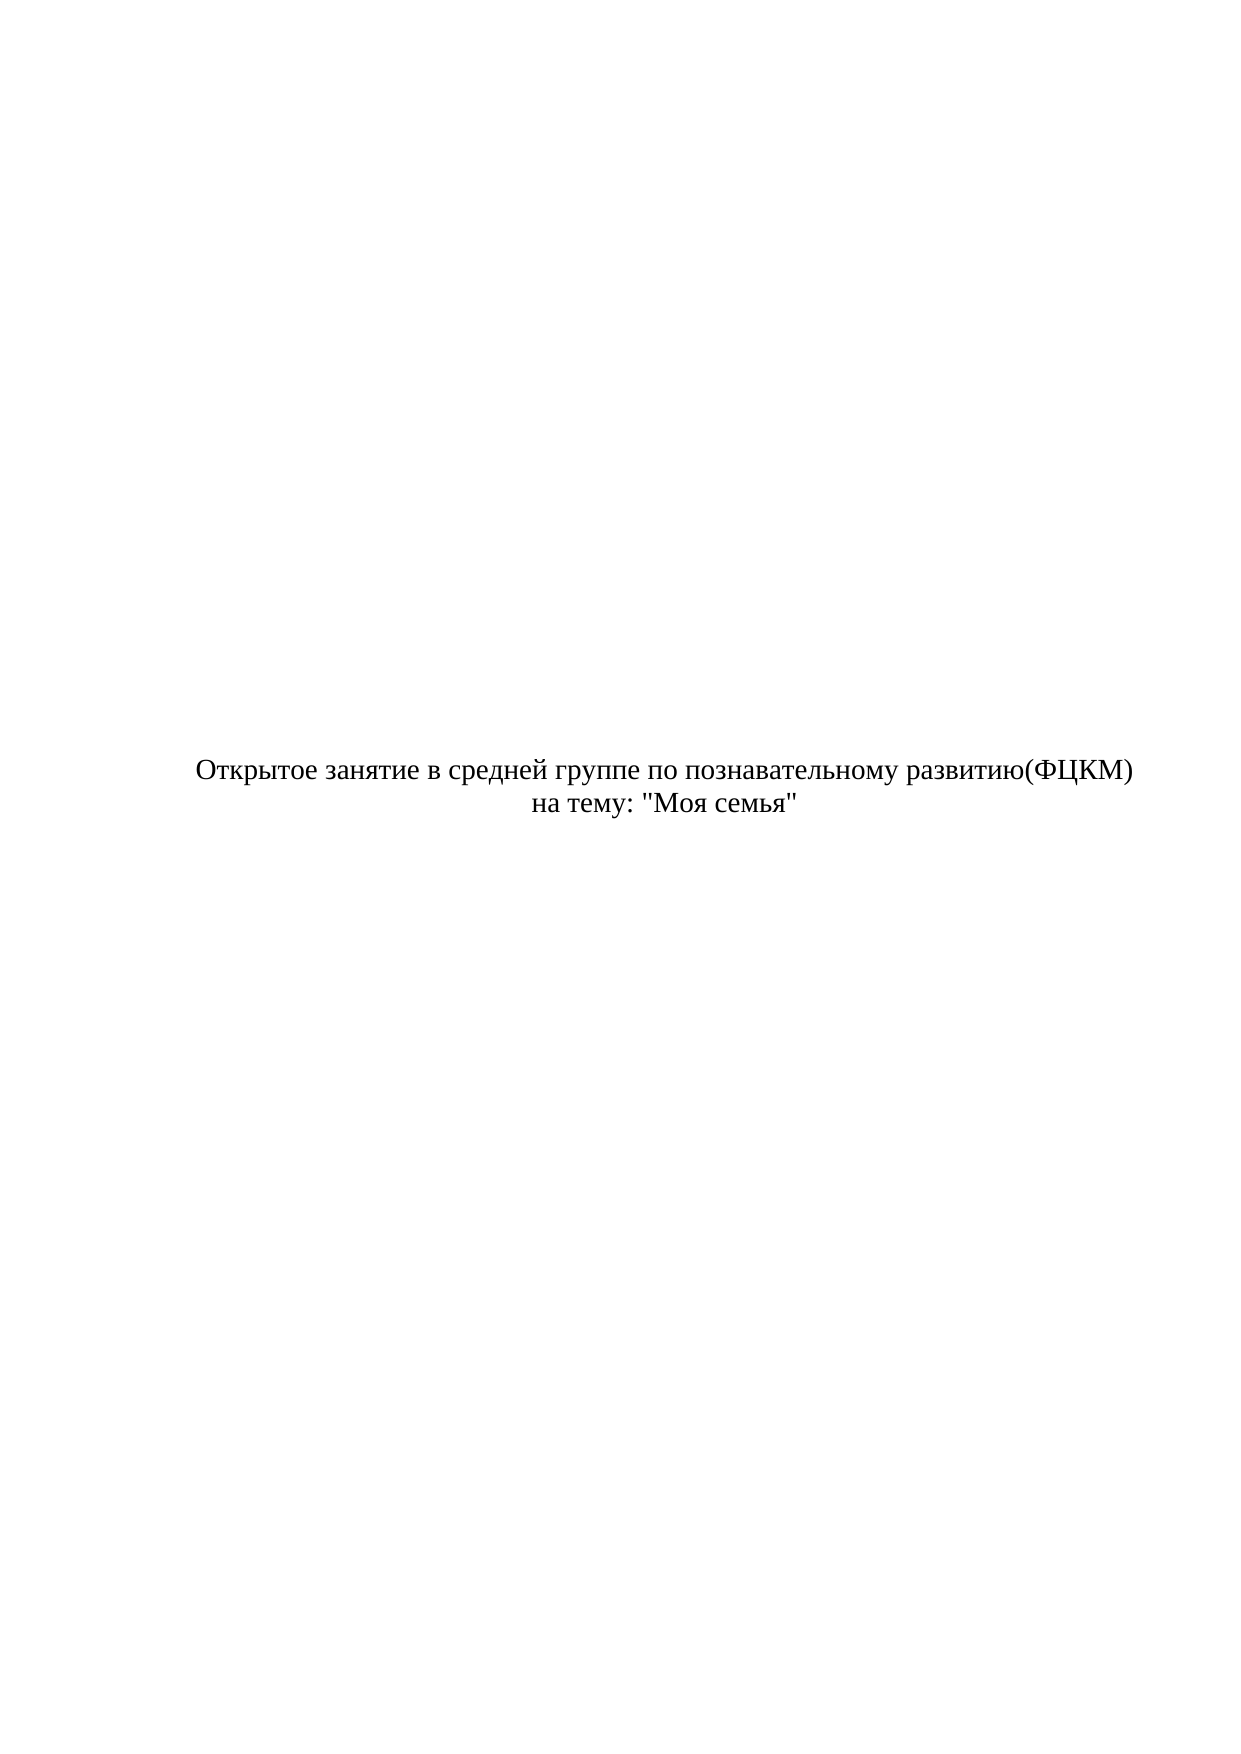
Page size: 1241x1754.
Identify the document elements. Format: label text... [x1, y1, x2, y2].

text Открытое занятие в средней группе по познавательному развитию(ФЦКМ) на тему: "Моя семья" [177, 752, 1152, 819]
